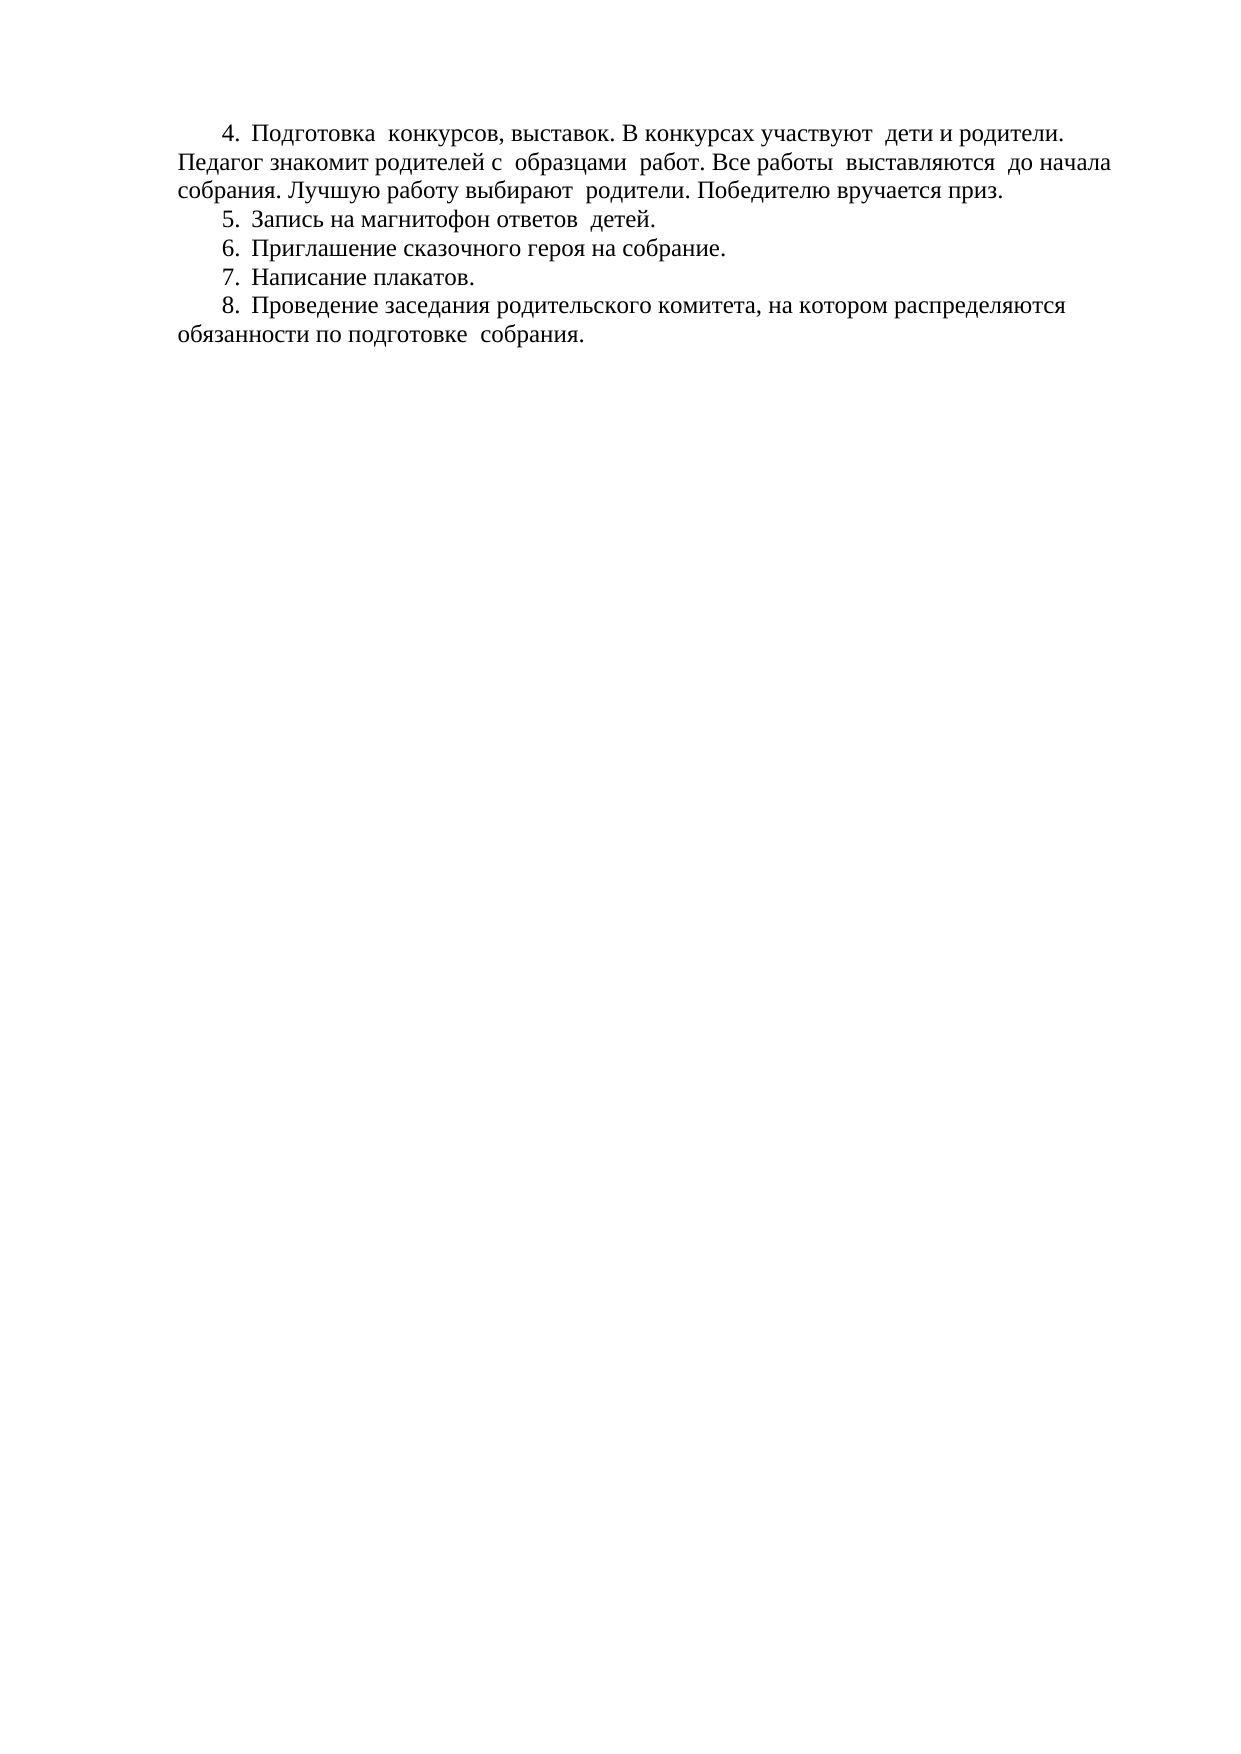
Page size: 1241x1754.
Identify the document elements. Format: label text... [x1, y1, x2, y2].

list Написание плакатов. [177, 262, 1152, 291]
list Проведение заседания родительского комитета, на котором распределяются обязанности по подготовке собрания. [177, 291, 1152, 348]
list Приглашение сказочного героя на собрание. [177, 233, 1152, 262]
list Запись на магнитофон ответов детей. [177, 204, 1152, 233]
list Подготовка конкурсов, выставок. В конкурсах участвуют дети и родители. Педагог знакомит родителей с образцами работ. Все работы выставляются до начала собрания. Лучшую работу выбирают родители. Победителю вручается приз. [177, 118, 1152, 204]
